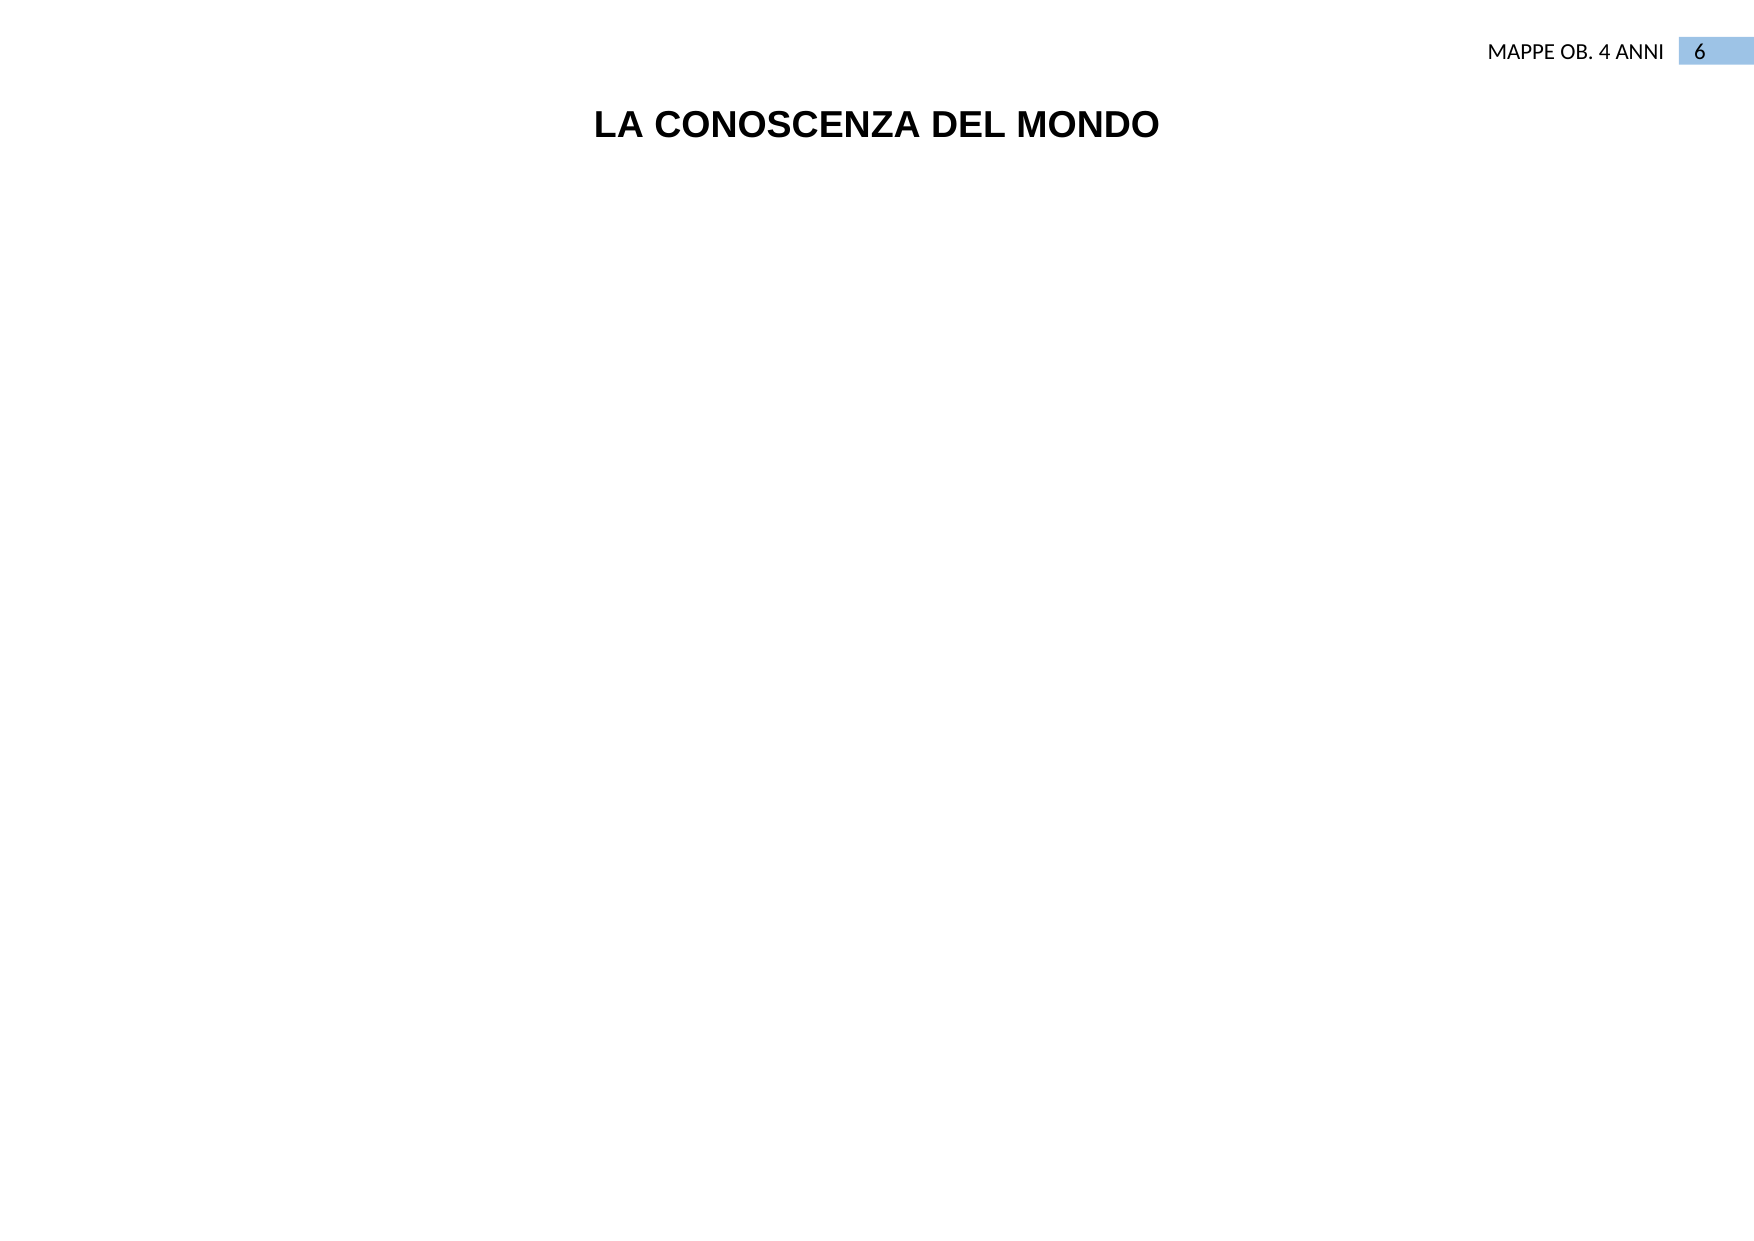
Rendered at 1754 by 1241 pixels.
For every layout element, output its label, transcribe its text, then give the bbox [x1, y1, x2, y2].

text LA CONOSCENZA DEL MONDO [75, 102, 1679, 145]
